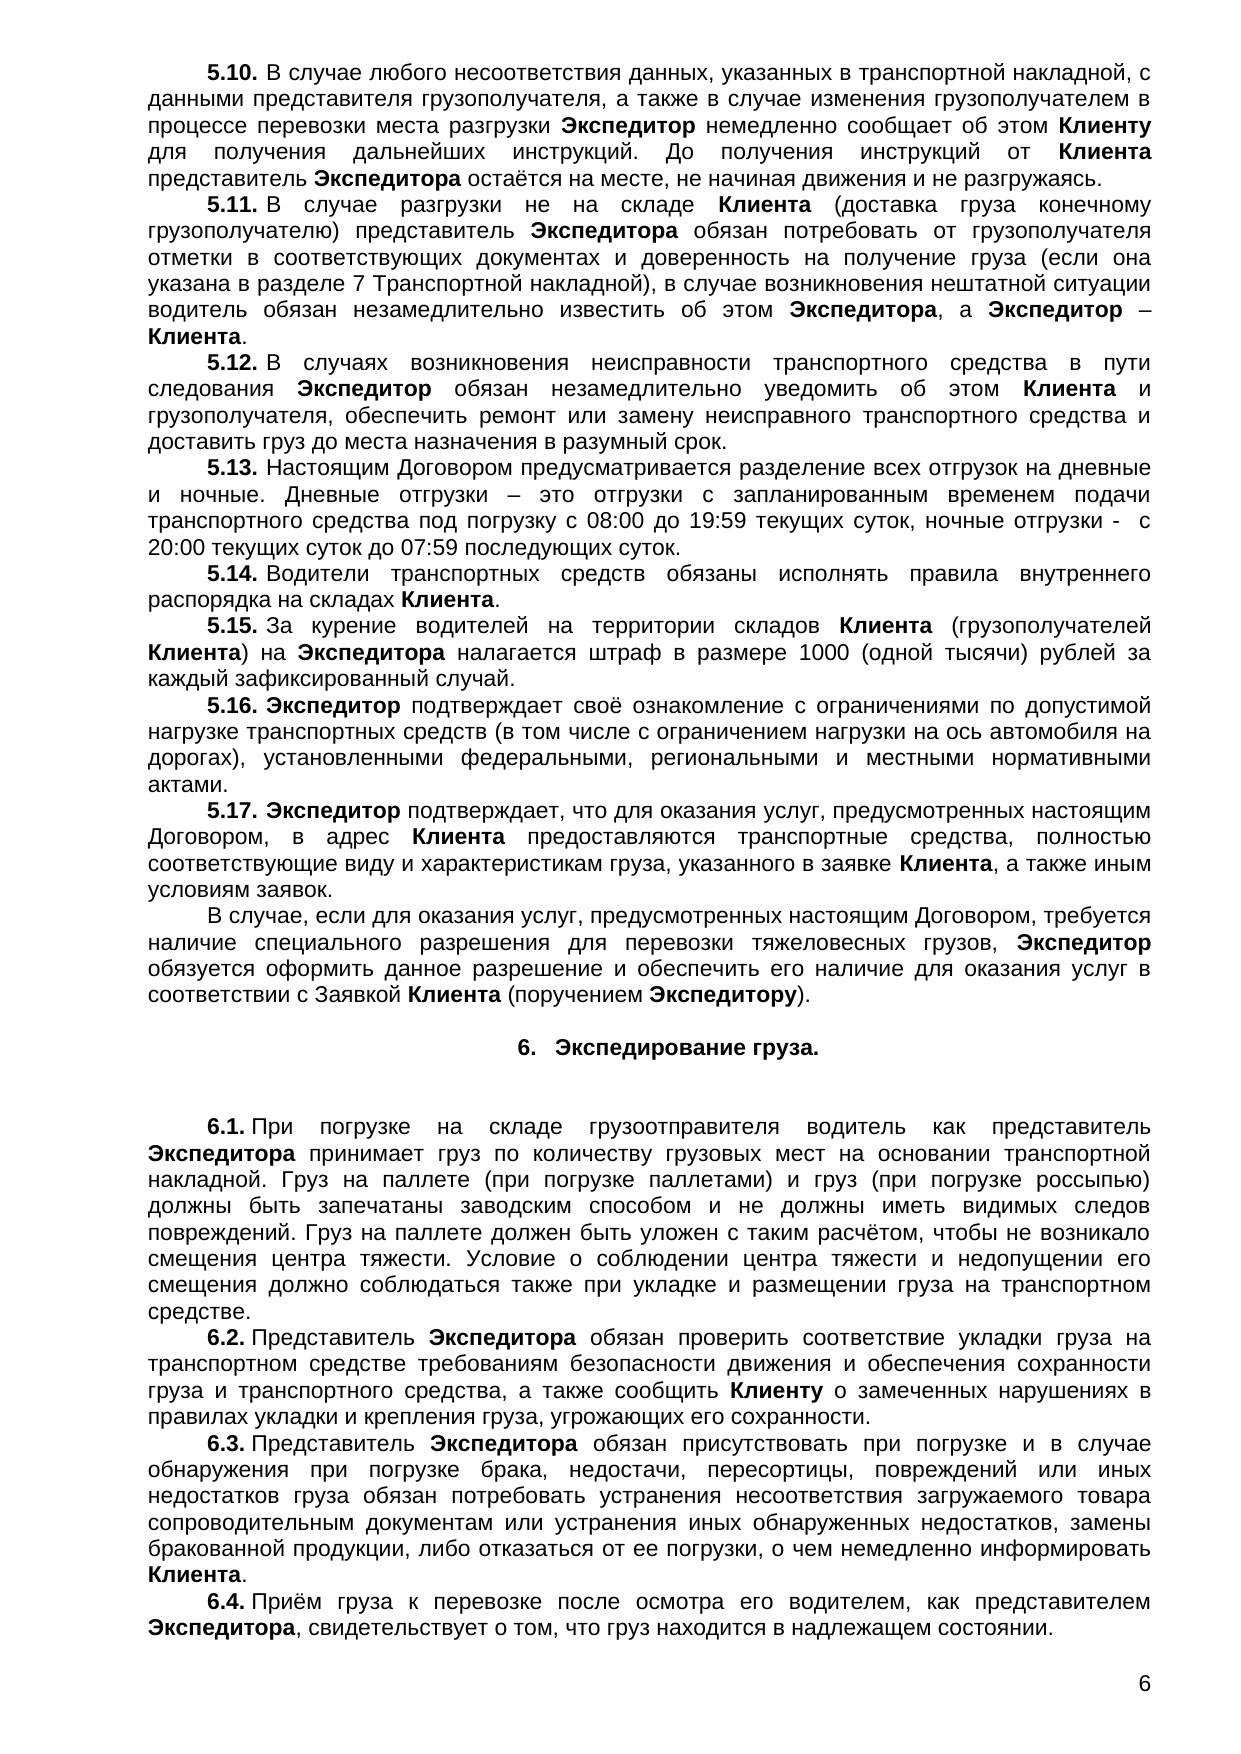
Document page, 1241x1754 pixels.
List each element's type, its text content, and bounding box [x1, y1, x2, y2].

list Настоящим Договором предусматривается разделение всех отгрузок на дневные и ночные. Дневные отгрузки – это отгрузки с запланированным временем подачи транспортного средства под погрузку с 08:00 до 19:59 текущих суток, ночные отгрузки - с 20:00 текущих суток до 07:59 последующих суток. [148, 454, 1152, 560]
list При погрузке на складе грузоотправителя водитель как представитель Экспедитора принимает груз по количеству грузовых мест на основании транспортной накладной. Груз на паллете (при погрузке паллетами) и груз (при погрузке россыпью) должны быть запечатаны заводским способом и не должны иметь видимых следов повреждений. Груз на паллете должен быть уложен с таким расчётом, чтобы не возникало смещения центра тяжести. Условие о соблюдении центра тяжести и недопущении его смещения должно соблюдаться также при укладке и размещении груза на транспортном средстве. [148, 1113, 1152, 1324]
list Экспедирование груза. [185, 1034, 1152, 1061]
list Представитель Экспедитора обязан присутствовать при погрузке и в случае обнаружения при погрузке брака, недостачи, пересортицы, повреждений или иных недостатков груза обязан потребовать устранения несоответствия загружаемого товара сопроводительным документам или устранения иных обнаруженных недостатков, замены бракованной продукции, либо отказаться от ее погрузки, о чем немедленно информировать Клиента. [148, 1429, 1152, 1588]
list В случае любого несоответствия данных, указанных в транспортной накладной, с данными представителя грузополучателя, а также в случае изменения грузополучателем в процессе перевозки места разгрузки Экспедитор немедленно сообщает об этом Клиенту для получения дальнейших инструкций. До получения инструкций от Клиента представитель Экспедитора остаётся на месте, не начиная движения и не разгружаясь. [148, 59, 1152, 191]
list Водители транспортных средств обязаны исполнять правила внутреннего распорядка на складах Клиента. [148, 560, 1152, 612]
text В случае, если для оказания услуг, предусмотренных настоящим Договором, требуется наличие специального разрешения для перевозки тяжеловесных грузов, Экспедитор обязуется оформить данное разрешение и обеспечить его наличие для оказания услуг в соответствии с Заявкой Клиента (поручением Экспедитору). [148, 902, 1152, 1008]
list Представитель Экспедитора обязан проверить соответствие укладки груза на транспортном средстве требованиям безопасности движения и обеспечения сохранности груза и транспортного средства, а также сообщить Клиенту о замеченных нарушениях в правилах укладки и крепления груза, угрожающих его сохранности. [148, 1324, 1152, 1429]
list За курение водителей на территории складов Клиента (грузополучателей Клиента) на Экспедитора налагается штраф в размере 1000 (одной тысячи) рублей за каждый зафиксированный случай. [148, 612, 1152, 692]
list Экспедитор подтверждает, что для оказания услуг, предусмотренных настоящим Договором, в адрес Клиента предоставляются транспортные средства, полностью соответствующие виду и характеристикам груза, указанного в заявке Клиента, а также иным условиям заявок. [148, 797, 1152, 902]
list В случае разгрузки не на складе Клиента (доставка груза конечному грузополучателю) представитель Экспедитора обязан потребовать от грузополучателя отметки в соответствующих документах и доверенность на получение груза (если она указана в разделе 7 Транспортной накладной), в случае возникновения нештатной ситуации водитель обязан незамедлительно известить об этом Экспедитора, а Экспедитор – Клиента. [148, 191, 1152, 349]
list Приём груза к перевозке после осмотра его водителем, как представителем Экспедитора, свидетельствует о том, что груз находится в надлежащем состоянии. [148, 1588, 1152, 1640]
list В случаях возникновения неисправности транспортного средства в пути следования Экспедитор обязан незамедлительно уведомить об этом Клиента и грузополучателя, обеспечить ремонт или замену неисправного транспортного средства и доставить груз до места назначения в разумный срок. [148, 349, 1152, 454]
list Экспедитор подтверждает своё ознакомление с ограничениями по допустимой нагрузке транспортных средств (в том числе с ограничением нагрузки на ось автомобиля на дорогах), установленными федеральными, региональными и местными нормативными актами. [148, 692, 1152, 797]
